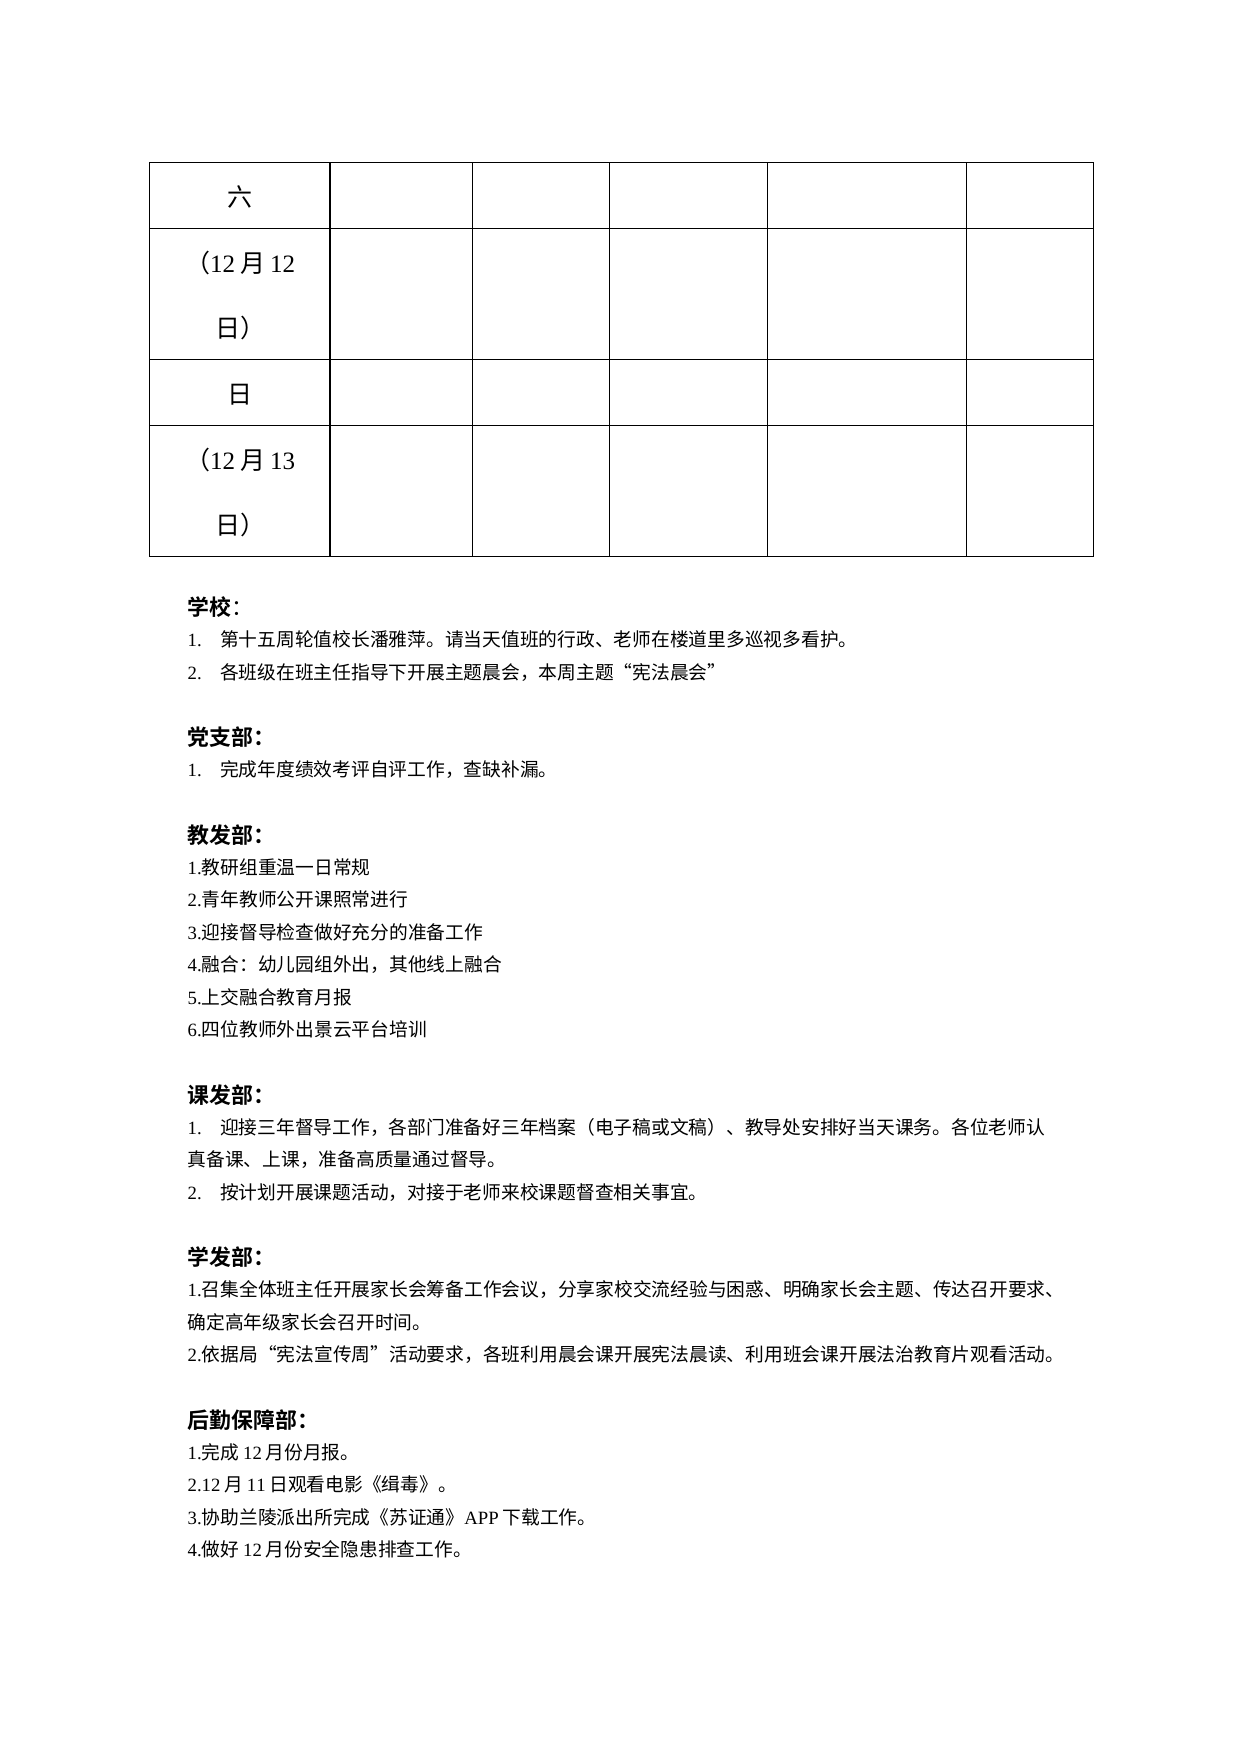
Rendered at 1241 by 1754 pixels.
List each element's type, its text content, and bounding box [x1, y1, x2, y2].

list 3.协助兰陵派出所完成《苏证通》APP下载工作。 [187, 1500, 1053, 1532]
list 3.迎接督导检查做好充分的准备工作 [187, 915, 1053, 947]
list 5.上交融合教育月报 [187, 980, 1053, 1012]
list 各班级在班主任指导下开展主题晨会，本周主题“宪法晨会” [187, 655, 1053, 687]
table_cell [610, 229, 767, 359]
list 1.召集全体班主任开展家长会筹备工作会议，分享家校交流经验与困惑、明确家长会主题、传达召开要求、确定高年级家长会召开时间。 [187, 1272, 1053, 1337]
list 1.完成12月份月报。 [187, 1435, 1053, 1467]
table_cell [331, 163, 472, 228]
table_cell [331, 426, 472, 556]
table_cell [768, 229, 966, 359]
list 4.做好12月份安全隐患排查工作。 [187, 1532, 1053, 1565]
table_cell [967, 163, 1093, 228]
list 按计划开展课题活动，对接于老师来校课题督查相关事宜。 [187, 1175, 1053, 1207]
table_cell [331, 229, 472, 359]
list 6.四位教师外出景云平台培训 [187, 1012, 1053, 1045]
table_cell [473, 229, 609, 359]
table_cell [967, 426, 1093, 556]
table_cell [473, 426, 609, 556]
list 迎接三年督导工作，各部门准备好三年档案（电子稿或文稿）、教导处安排好当天课务。各位老师认真备课、上课，准备高质量通过督导。 [187, 1110, 1053, 1175]
table_cell [768, 360, 966, 425]
list 2.青年教师公开课照常进行 [187, 882, 1053, 915]
list 2.依据局“宪法宣传周”活动要求，各班利用晨会课开展宪法晨读、利用班会课开展法治教育片观看活动。 [187, 1337, 1053, 1370]
table_cell 六 [150, 163, 329, 228]
text 教发部： [187, 817, 1053, 850]
text 课发部： [187, 1077, 1053, 1110]
list 2.12月11日观看电影《缉毒》。 [187, 1467, 1053, 1500]
table_cell [473, 360, 609, 425]
table_cell [768, 163, 966, 228]
table_cell [967, 360, 1093, 425]
text 党支部： [187, 720, 1053, 752]
list 完成年度绩效考评自评工作，查缺补漏。 [187, 752, 1053, 785]
table_cell [967, 229, 1093, 359]
list 第十五周轮值校长潘雅萍。请当天值班的行政、老师在楼道里多巡视多看护。 [187, 622, 1053, 655]
list 学发部： [187, 1240, 1053, 1272]
table_cell [610, 163, 767, 228]
table_cell [610, 360, 767, 425]
table_cell [768, 426, 966, 556]
table_cell [473, 163, 609, 228]
table_cell 日 [150, 360, 329, 425]
table_cell （12月12日） [150, 229, 329, 359]
text 后勤保障部： [187, 1402, 1053, 1435]
table_cell [331, 360, 472, 425]
list 4.融合：幼儿园组外出，其他线上融合 [187, 947, 1053, 980]
text 学校： [187, 590, 1053, 622]
table_cell [610, 426, 767, 556]
table_cell （12月13日） [150, 426, 329, 556]
list 1.教研组重温一日常规 [187, 850, 1053, 882]
